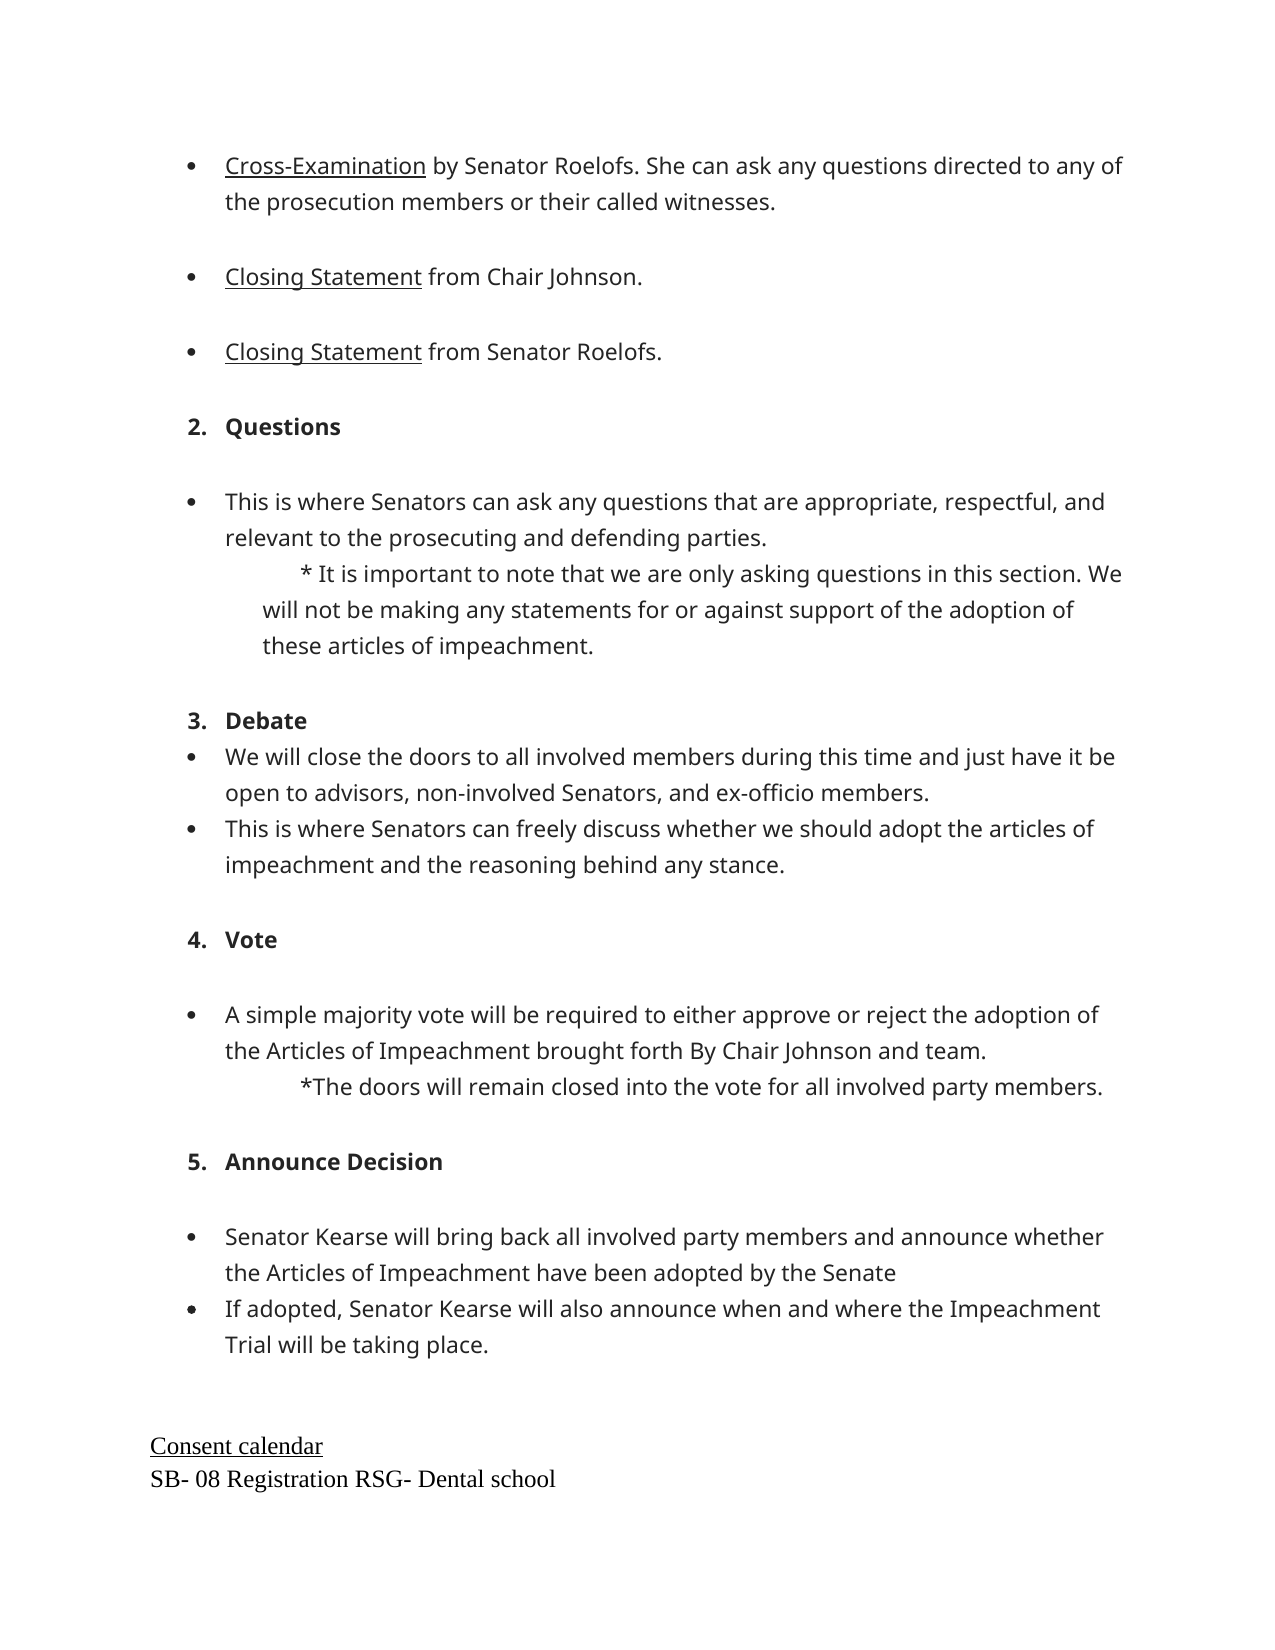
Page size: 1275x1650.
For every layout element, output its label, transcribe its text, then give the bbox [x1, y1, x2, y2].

list Closing Statement from Chair Johnson. [187, 261, 1125, 292]
text * It is important to note that we are only asking questions in this section. We will not be making any statements for or against support of the adoption of these articles of impeachment. [262, 558, 1125, 661]
list Questions [187, 411, 1125, 442]
list This is where Senators can freely discuss whether we should adopt the articles of impeachment and the reasoning behind any stance. [187, 813, 1125, 880]
list Closing Statement from Senator Roelofs. [187, 336, 1125, 367]
list Cross-Examination by Senator Roelofs. She can ask any questions directed to any of the prosecution members or their called witnesses. [187, 150, 1125, 217]
list Announce Decision [187, 1146, 1125, 1177]
list Vote [187, 924, 1125, 955]
list A simple majority vote will be required to either approve or reject the adoption of the Articles of Impeachment brought forth By Chair Johnson and team. [187, 999, 1125, 1066]
list Senator Kearse will bring back all involved party members and announce whether the Articles of Impeachment have been adopted by the Senate [187, 1221, 1125, 1288]
text *The doors will remain closed into the vote for all involved party members. [262, 1071, 1125, 1102]
list Debate [187, 705, 1125, 736]
list We will close the doors to all involved members during this time and just have it be open to advisors, non-involved Senators, and ex-officio members. [187, 741, 1125, 808]
list If adopted, Senator Kearse will also announce when and where the Impeachment Trial will be taking place. [187, 1293, 1125, 1360]
text SB- 08 Registration RSG- Dental school [150, 1464, 1125, 1493]
text Consent calendar [150, 1431, 1125, 1460]
list This is where Senators can ask any questions that are appropriate, respectful, and relevant to the prosecuting and defending parties. [187, 486, 1125, 553]
